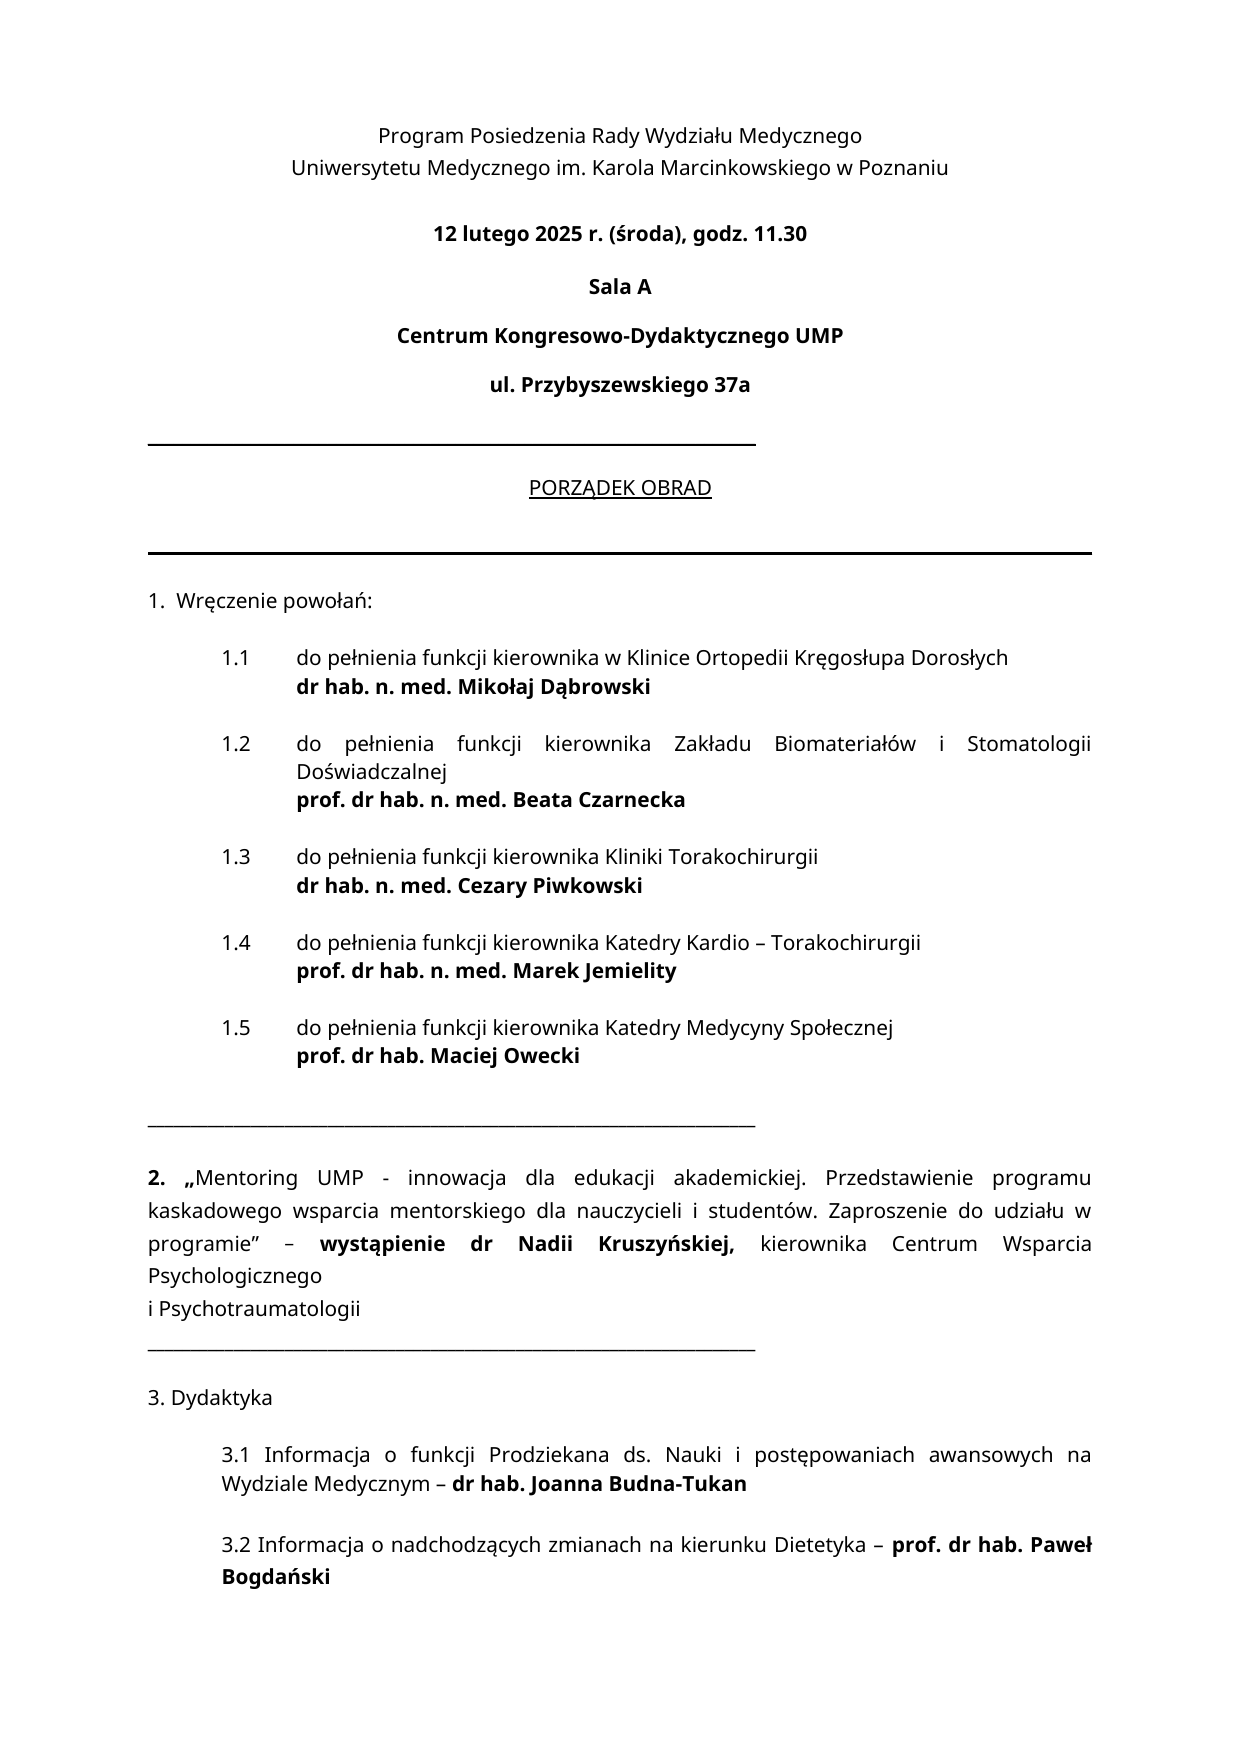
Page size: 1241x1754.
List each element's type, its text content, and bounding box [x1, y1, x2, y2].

text 2. „Mentoring UMP - innowacja dla edukacji akademickiej. Przedstawienie programu kaskadowego wsparcia mentorskiego dla nauczycieli i studentów. Zaproszenie do udziału w programie” – wystąpienie dr Nadii Kruszyńskiej, kierownika Centrum Wsparcia Psychologicznego i Psychotraumatologii [148, 1163, 1092, 1322]
text 1. Wręczenie powołań: [148, 586, 1092, 615]
list prof. dr hab. n. med. Marek Jemielity [296, 956, 1092, 984]
text 3.1 Informacja o funkcji Prodziekana ds. Nauki i postępowaniach awansowych na Wydziale Medycznym – dr hab. Joanna Budna-Tukan [221, 1440, 1092, 1497]
text 3.2 Informacja o nadchodzących zmianach na kierunku Dietetyka – prof. dr hab. Paweł Bogdański [221, 1530, 1092, 1591]
text 12 lutego 2025 r. (środa), godz. 11.30 [148, 219, 1092, 247]
list do pełnienia funkcji kierownika Kliniki Torakochirurgii [221, 842, 1092, 871]
text 3. Dydaktyka [148, 1383, 1092, 1412]
list do pełnienia funkcji kierownika Katedry Kardio – Torakochirurgii [221, 928, 1092, 956]
list prof. dr hab. Maciej Owecki [296, 1041, 1092, 1070]
list prof. dr hab. n. med. Beata Czarnecka [296, 786, 1092, 814]
text _______________________________________________________________________ [148, 1102, 1092, 1131]
text _______________________________________________________________________ [148, 420, 1092, 448]
text Centrum Kongresowo-Dydaktycznego UMP [148, 321, 1092, 350]
text Uniwersytetu Medycznego im. Karola Marcinkowskiego w Poznaniu [148, 153, 1092, 182]
text Sala A [148, 272, 1092, 301]
list do pełnienia funkcji kierownika Zakładu Biomateriałów i Stomatologii Doświadczalnej [221, 729, 1092, 786]
text _______________________________________________________________________ [148, 1327, 1092, 1355]
text Program Posiedzenia Rady Wydziału Medycznego [148, 121, 1092, 149]
list do pełnienia funkcji kierownika w Klinice Ortopedii Kręgosłupa Dorosłych [221, 643, 1092, 672]
text PORZĄDEK OBRAD [148, 473, 1092, 502]
list dr hab. n. med. Mikołaj Dąbrowski [296, 672, 1092, 700]
list do pełnienia funkcji kierownika Katedry Medycyny Społecznej [221, 1013, 1092, 1041]
text ul. Przybyszewskiego 37a [148, 371, 1092, 399]
list dr hab. n. med. Cezary Piwkowski [296, 871, 1092, 899]
